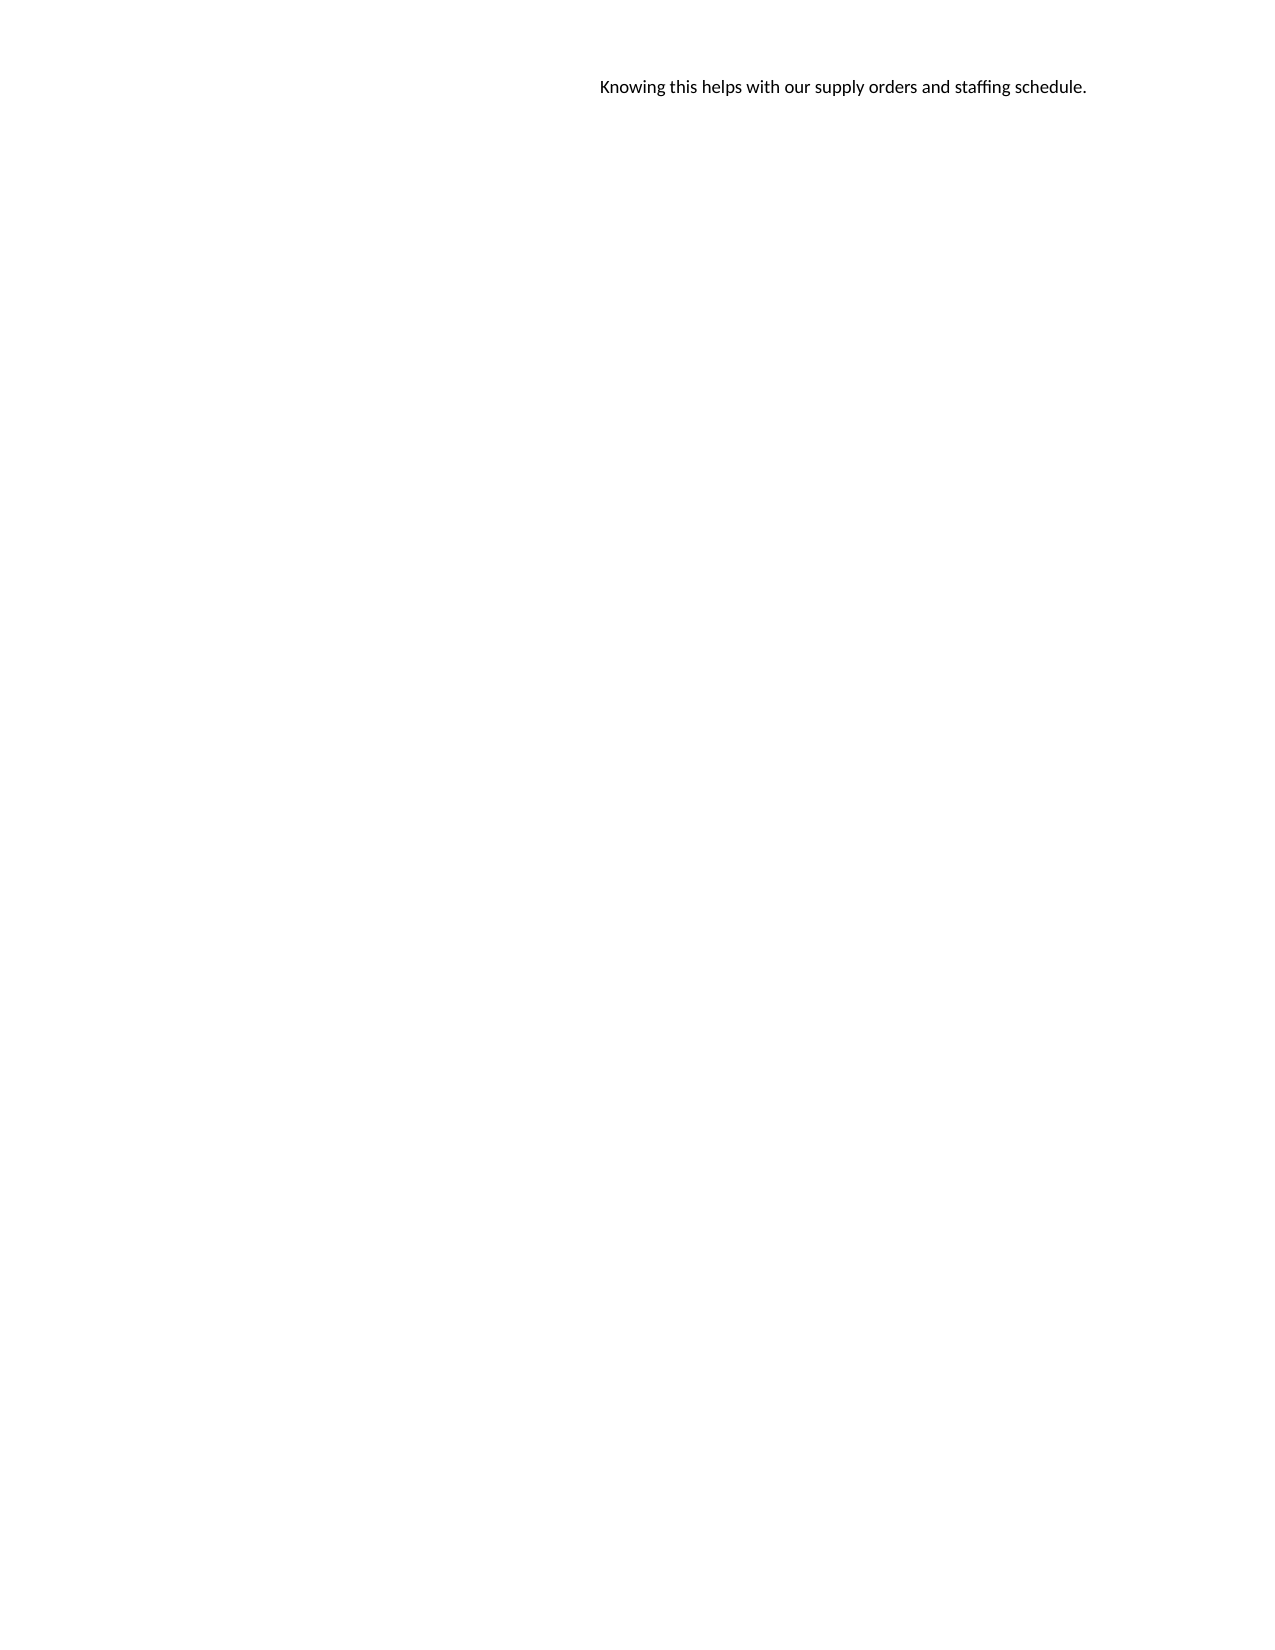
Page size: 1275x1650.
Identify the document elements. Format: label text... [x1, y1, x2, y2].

text Knowing this helps with our supply orders and staffing schedule. [525, 75, 1200, 98]
